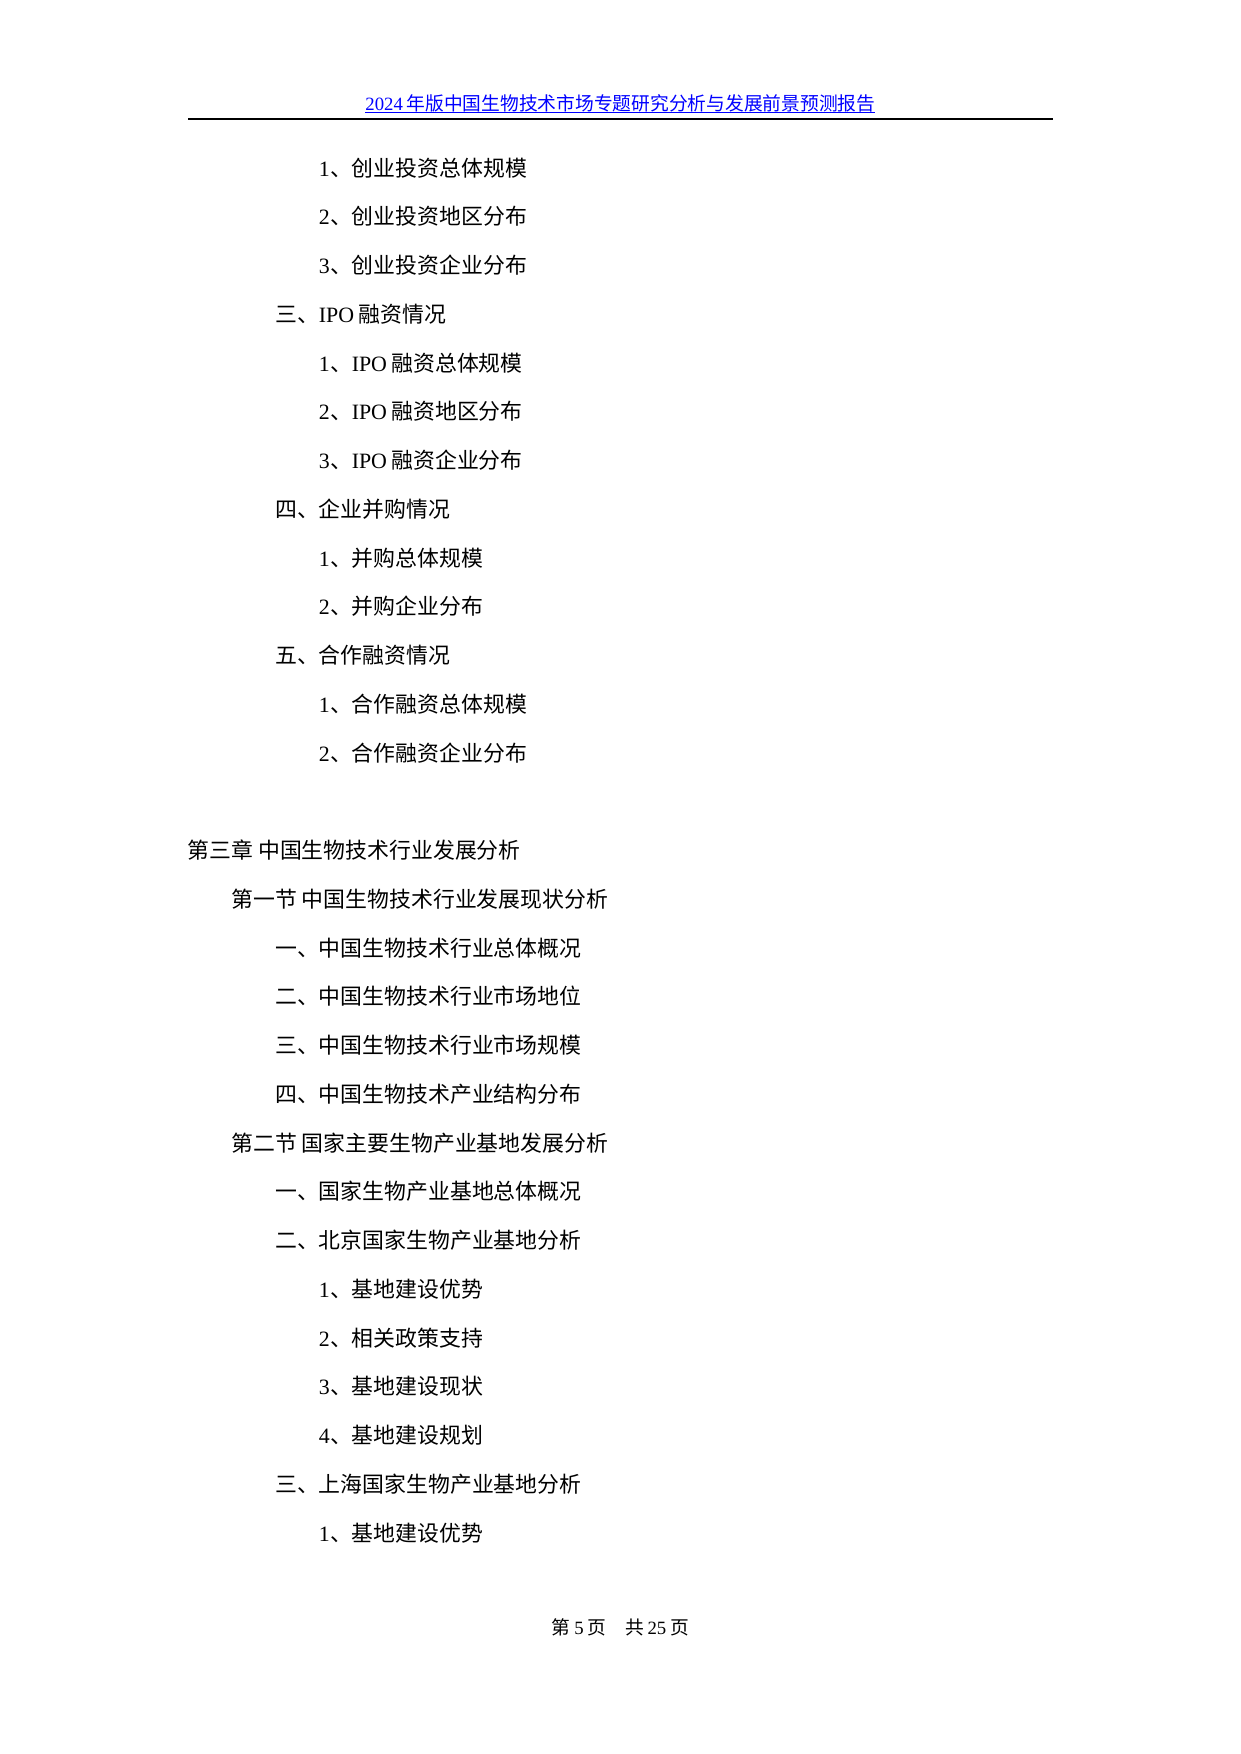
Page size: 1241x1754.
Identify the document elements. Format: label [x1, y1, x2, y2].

text [187, 150, 1053, 1548]
